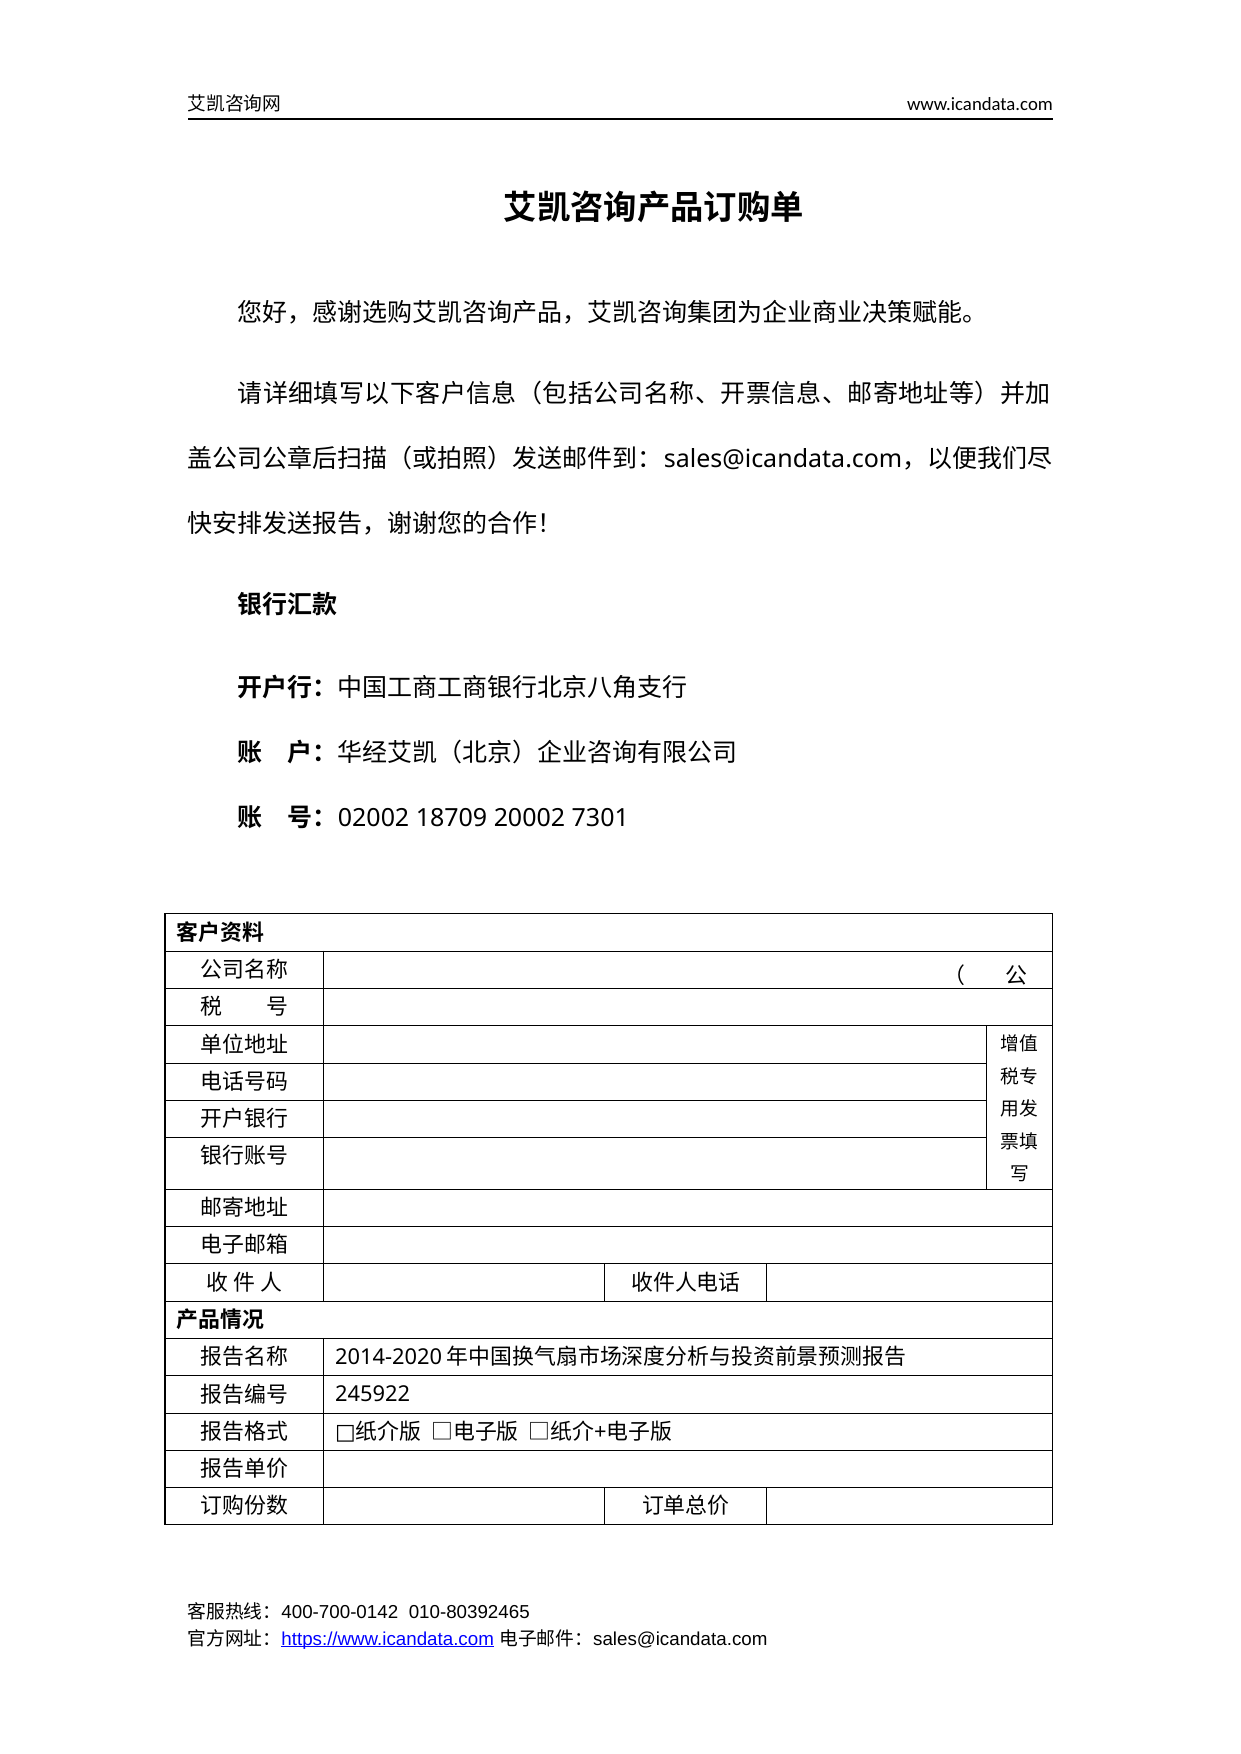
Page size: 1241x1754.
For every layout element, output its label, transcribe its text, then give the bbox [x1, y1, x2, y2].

table_cell 税 号 [166, 989, 323, 1025]
table_cell [324, 1026, 986, 1062]
table_cell 电子邮箱 [166, 1227, 323, 1263]
table_cell 报告编号 [166, 1376, 323, 1412]
table_cell 245922 [324, 1376, 1052, 1412]
table_cell 报告单价 [166, 1451, 323, 1487]
table_cell □纸介版 □电子版 □纸介+电子版 [324, 1414, 1052, 1450]
table_cell [324, 1451, 1052, 1487]
text 开户行：中国工商工商银行北京八角支行 [187, 653, 1053, 718]
text 您好，感谢选购艾凯咨询产品，艾凯咨询集团为企业商业决策赋能。 [187, 278, 1053, 343]
table_cell [324, 1138, 986, 1189]
table_cell 报告名称 [166, 1339, 323, 1375]
table_cell 产品情况 [166, 1302, 1052, 1338]
table_cell 增值税专用发票填写 [987, 1026, 1052, 1189]
table_cell 收 件 人 [166, 1264, 323, 1301]
table_header 客户资料 [166, 914, 1052, 951]
table_cell [324, 952, 1052, 988]
table_cell 订单总价 [605, 1488, 766, 1524]
table_cell 收件人电话 [605, 1264, 766, 1301]
table_cell [324, 1488, 604, 1524]
text 艾凯咨询产品订购单 [187, 172, 1053, 237]
table_cell 订购份数 [166, 1488, 323, 1524]
table_cell [324, 989, 1052, 1025]
table_cell [767, 1488, 1052, 1524]
table_cell 电话号码 [166, 1064, 323, 1100]
table_cell 报告格式 [166, 1414, 323, 1450]
table_cell [324, 1227, 1052, 1263]
table_cell 银行账号 [166, 1138, 323, 1189]
table_cell [767, 1264, 1052, 1301]
text 账 号：02002 18709 20002 7301 [187, 783, 1053, 848]
text 请详细填写以下客户信息（包括公司名称、开票信息、邮寄地址等）并加盖公司公章后扫描（或拍照）发送邮件到：sales@icandata.com，以便我们尽快安排发送报告，谢谢您的合作！ [187, 359, 1053, 554]
table_cell [324, 1264, 604, 1301]
table_cell 邮寄地址 [166, 1190, 323, 1226]
table_cell 公司名称 [166, 952, 323, 988]
text 银行汇款 [187, 570, 1053, 635]
table_cell [324, 1190, 1052, 1226]
table_cell 2014-2020年中国换气扇市场深度分析与投资前景预测报告 [324, 1339, 1052, 1375]
table_cell 单位地址 [166, 1026, 323, 1062]
table_cell [324, 1101, 986, 1137]
table_cell 开户银行 [166, 1101, 323, 1137]
text 账 户：华经艾凯（北京）企业咨询有限公司 [187, 718, 1053, 783]
table_cell [324, 1064, 986, 1100]
